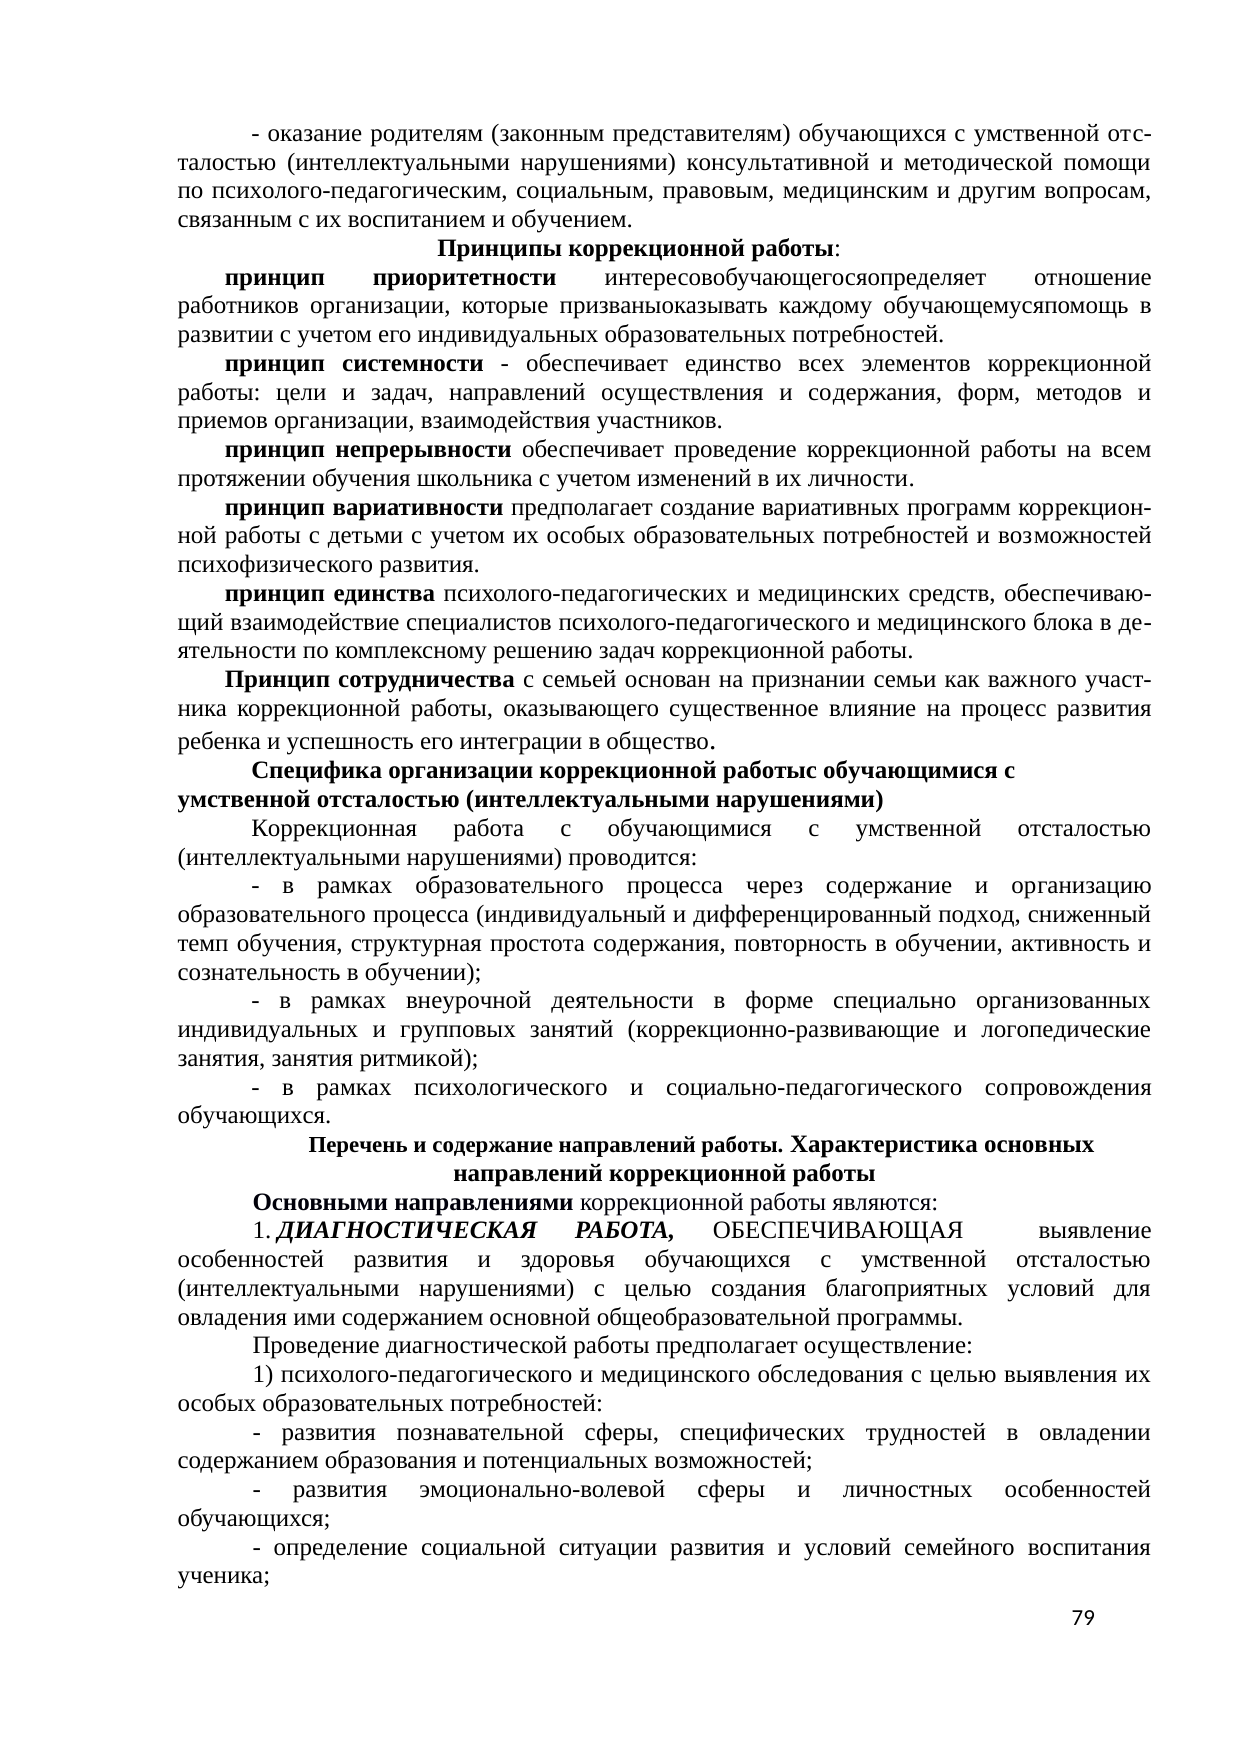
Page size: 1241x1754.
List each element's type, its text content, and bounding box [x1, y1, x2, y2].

text принцип приоритетности интересовобучающегосяопределяет отношение работников организации, которые призваныоказывать каждому обучающемусяпомощь в развитии с учетом его индивидуальных образовательных потребностей. [177, 262, 1152, 348]
text 1) психолого-педагогического и медицинского обследования с целью выявления их особых образовательных потребностей: [177, 1359, 1152, 1417]
text принцип вариативности предполагает создание вариативных программ коррекционной работы с детьми с учетом их особых образовательных потребностей и возможностей психофизического развития. [177, 492, 1152, 578]
text Основными направлениями коррекционной работы являются: [177, 1187, 1152, 1215]
text Коррекционная работа с обучающимися с умственной отсталостью (интеллектуальными нарушениями) проводится: [177, 813, 1152, 870]
text принцип единства психолого-педагогических и медицинских средств, обеспечивающий взаимодействие специалистов психолого-педагогического и медицинского блока в деятельности по комплексному решению задач коррекционной работы. [177, 578, 1152, 664]
text Перечень и содержание направлений работы. Характеристика основных направлений коррекционной работы [177, 1129, 1152, 1187]
text - в рамках внеурочной деятельности в форме специально организованных индивидуальных и групповых занятий (коррекционно-развивающие и логопедические занятия, занятия ритмикой); [177, 985, 1152, 1072]
text - определение социальной ситуации развития и условий семейного воспитания ученика; [177, 1532, 1152, 1589]
text Принципы коррекционной работы: [177, 233, 1152, 262]
text - в рамках психологического и социально-педагогического сопровождения обучающихся. [177, 1072, 1152, 1129]
text 1. Диагностическая работа, обеспечивающая выявление особенностей развития и здоровья обучающихся с умственной отсталостью (интеллектуальными нарушениями) с целью создания благоприятных условий для овладения ими содержанием основной общеобразовательной программы. [177, 1215, 1152, 1330]
text - развития эмоционально-волевой сферы и личностных особенностей обучающихся; [177, 1474, 1152, 1532]
text принцип системности - обеспечивает единство всех элементов коррекционной работы: цели и задач, направлений осуществления и содержания, форм, методов и приемов организации, взаимодействия участников. [177, 348, 1152, 434]
text принцип непрерывности обеспечивает проведение коррекционной работы на всем протяжении обучения школьника с учетом изменений в их личности. [177, 434, 1152, 492]
text - оказание родителям (законным представителям) обучающихся с умственной отсталостью (интеллектуальными нарушениями) консультативной и методической помощи по психолого-педагогическим, социальным, правовым, медицинским и другим вопросам, связанным с их воспитанием и обучением. [177, 118, 1152, 233]
text - развития познавательной сферы, специфических трудностей в овладении содержанием образования и потенциальных возможностей; [177, 1417, 1152, 1474]
text Проведение диагностической работы предполагает осуществление: [177, 1330, 1152, 1359]
text Специфика организации коррекционной работыс обучающимися с умственной отсталостью (интеллектуальными нарушениями) [177, 755, 1152, 813]
text Принцип сотрудничества с семьей основан на признании семьи как важного участника коррекционной работы, оказывающего существенное влияние на процесс развития ребенка и успешность его интеграции в общество. [177, 664, 1152, 755]
text - в рамках образовательного процесса через содержание и организацию образовательного процесса (индивидуальный и дифференцированный подход, сниженный темп обучения, структурная простота содержания, повторность в обучении, активность и сознательность в обучении); [177, 870, 1152, 985]
